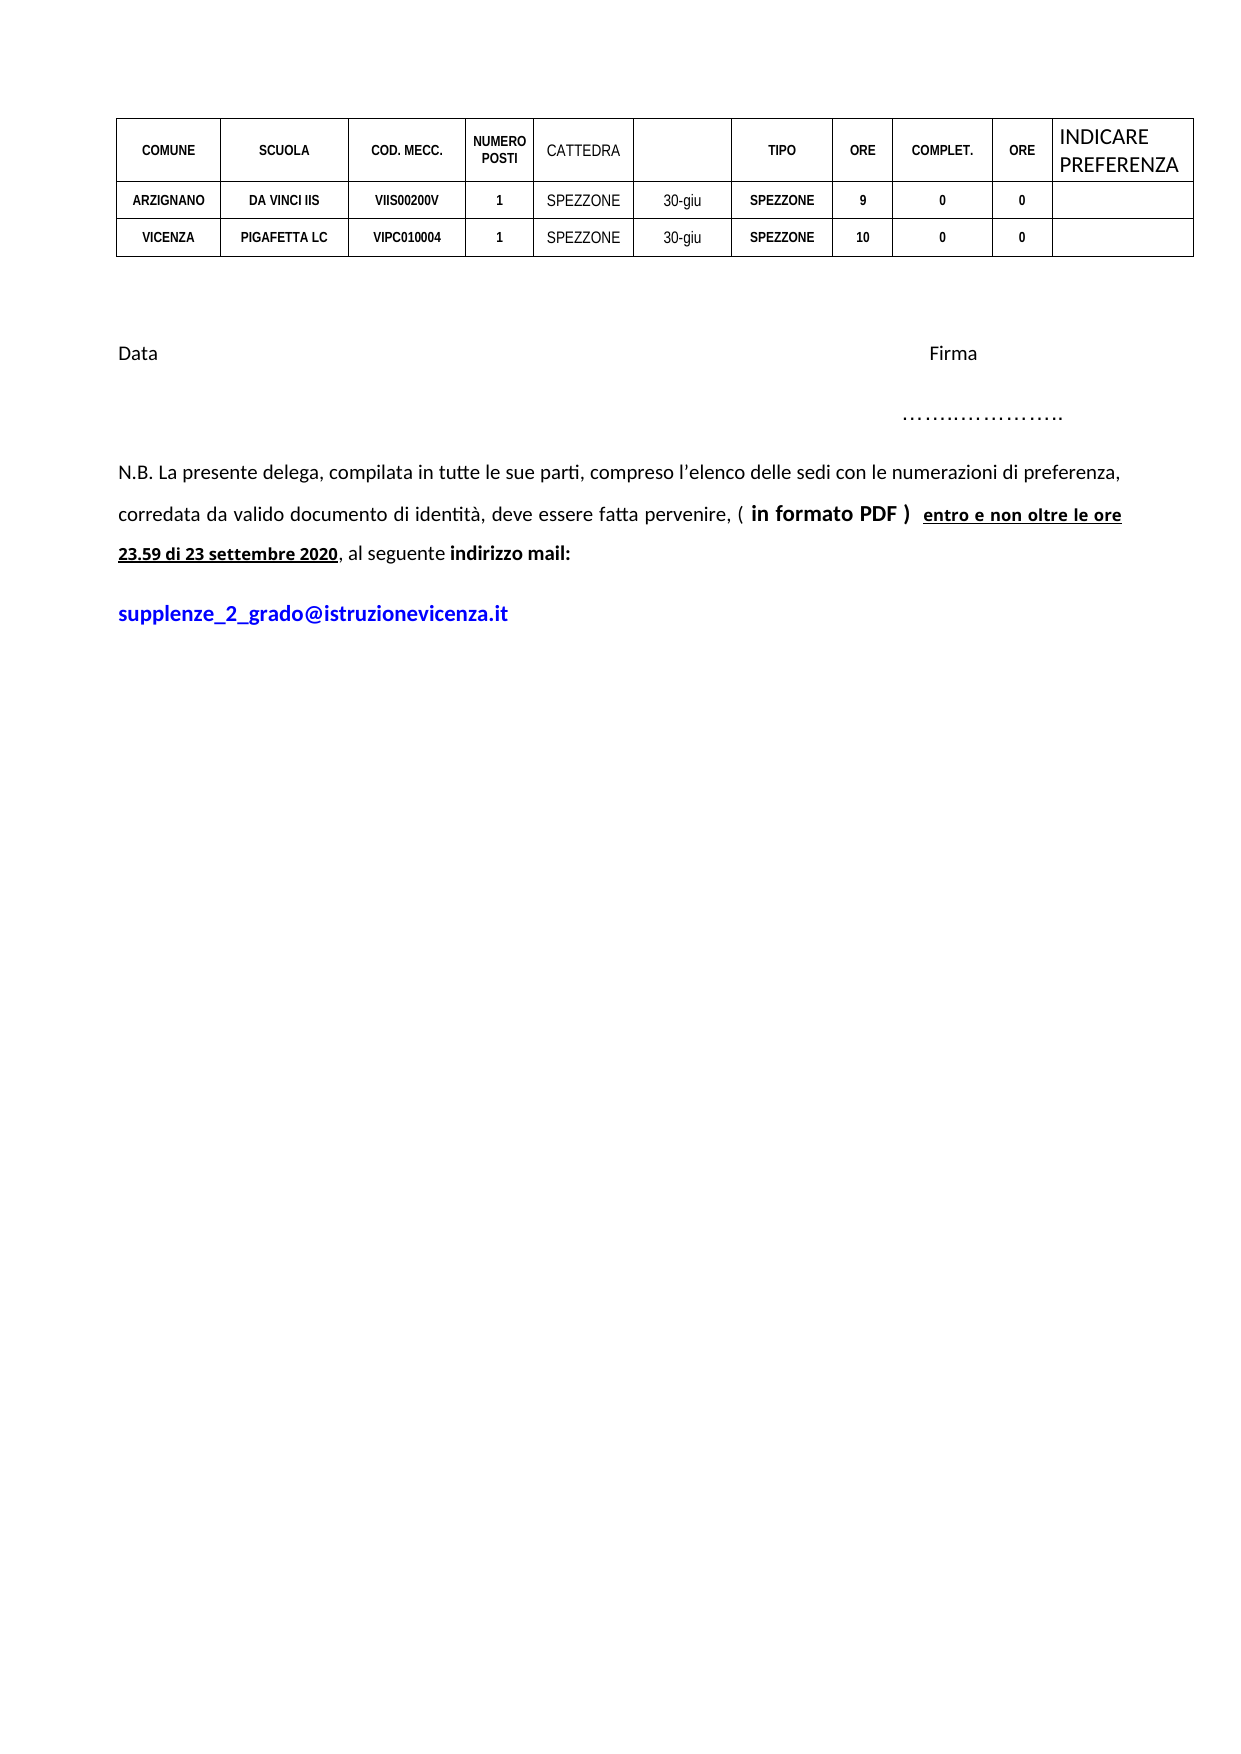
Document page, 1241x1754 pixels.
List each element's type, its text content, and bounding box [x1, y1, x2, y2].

table_cell VICENZA [117, 219, 220, 256]
table_cell 30-giu [634, 182, 731, 218]
table_header TIPO [732, 119, 832, 181]
table_header COD. MECC. [349, 119, 465, 181]
table_cell VIIS00200V [349, 182, 465, 218]
table_header ORE [993, 119, 1052, 181]
table_cell PIGAFETTA LC [221, 219, 348, 256]
table_cell [1053, 219, 1193, 256]
table_cell 1 [466, 182, 533, 218]
table_cell SPEZZONE [732, 219, 832, 256]
table_cell 0 [993, 182, 1052, 218]
table_cell 30-giu [634, 219, 731, 256]
text ……..………….. [812, 399, 1122, 426]
table_cell DA VINCI IIS [221, 182, 348, 218]
table_header NUMERO POSTI [466, 119, 533, 181]
table_cell ARZIGNANO [117, 182, 220, 218]
table_header ORE [833, 119, 892, 181]
table_header SCUOLA [221, 119, 348, 181]
table_cell 10 [833, 219, 892, 256]
text supplenze_2_grado@istruzionevicenza.it [118, 599, 1122, 627]
table_cell 0 [993, 219, 1052, 256]
text Data Firma [118, 340, 1122, 366]
table_cell SPEZZONE [534, 219, 633, 256]
table_cell 0 [893, 219, 992, 256]
table_header [634, 119, 731, 181]
table_cell [1053, 182, 1193, 218]
table_header COMUNE [117, 119, 220, 181]
table_header COMPLET. [893, 119, 992, 181]
table_header CATTEDRA [534, 119, 633, 181]
table_cell 9 [833, 182, 892, 218]
table_cell VIPC010004 [349, 219, 465, 256]
text N.B. La presente delega, compilata in tutte le sue parti, compreso l’elenco delle sedi con le numerazioni di preferenza, corredata da valido documento di identità, deve essere fatta pervenire, ( in formato PDF ) entro e non oltre le ore 23.59 di 23 settembre 2020, al seguente indirizzo mail: [118, 459, 1122, 565]
table_cell SPEZZONE [534, 182, 633, 218]
table_cell 1 [466, 219, 533, 256]
table_cell SPEZZONE [732, 182, 832, 218]
table_header INDICARE PREFERENZA [1053, 119, 1193, 181]
table_cell 0 [893, 182, 992, 218]
